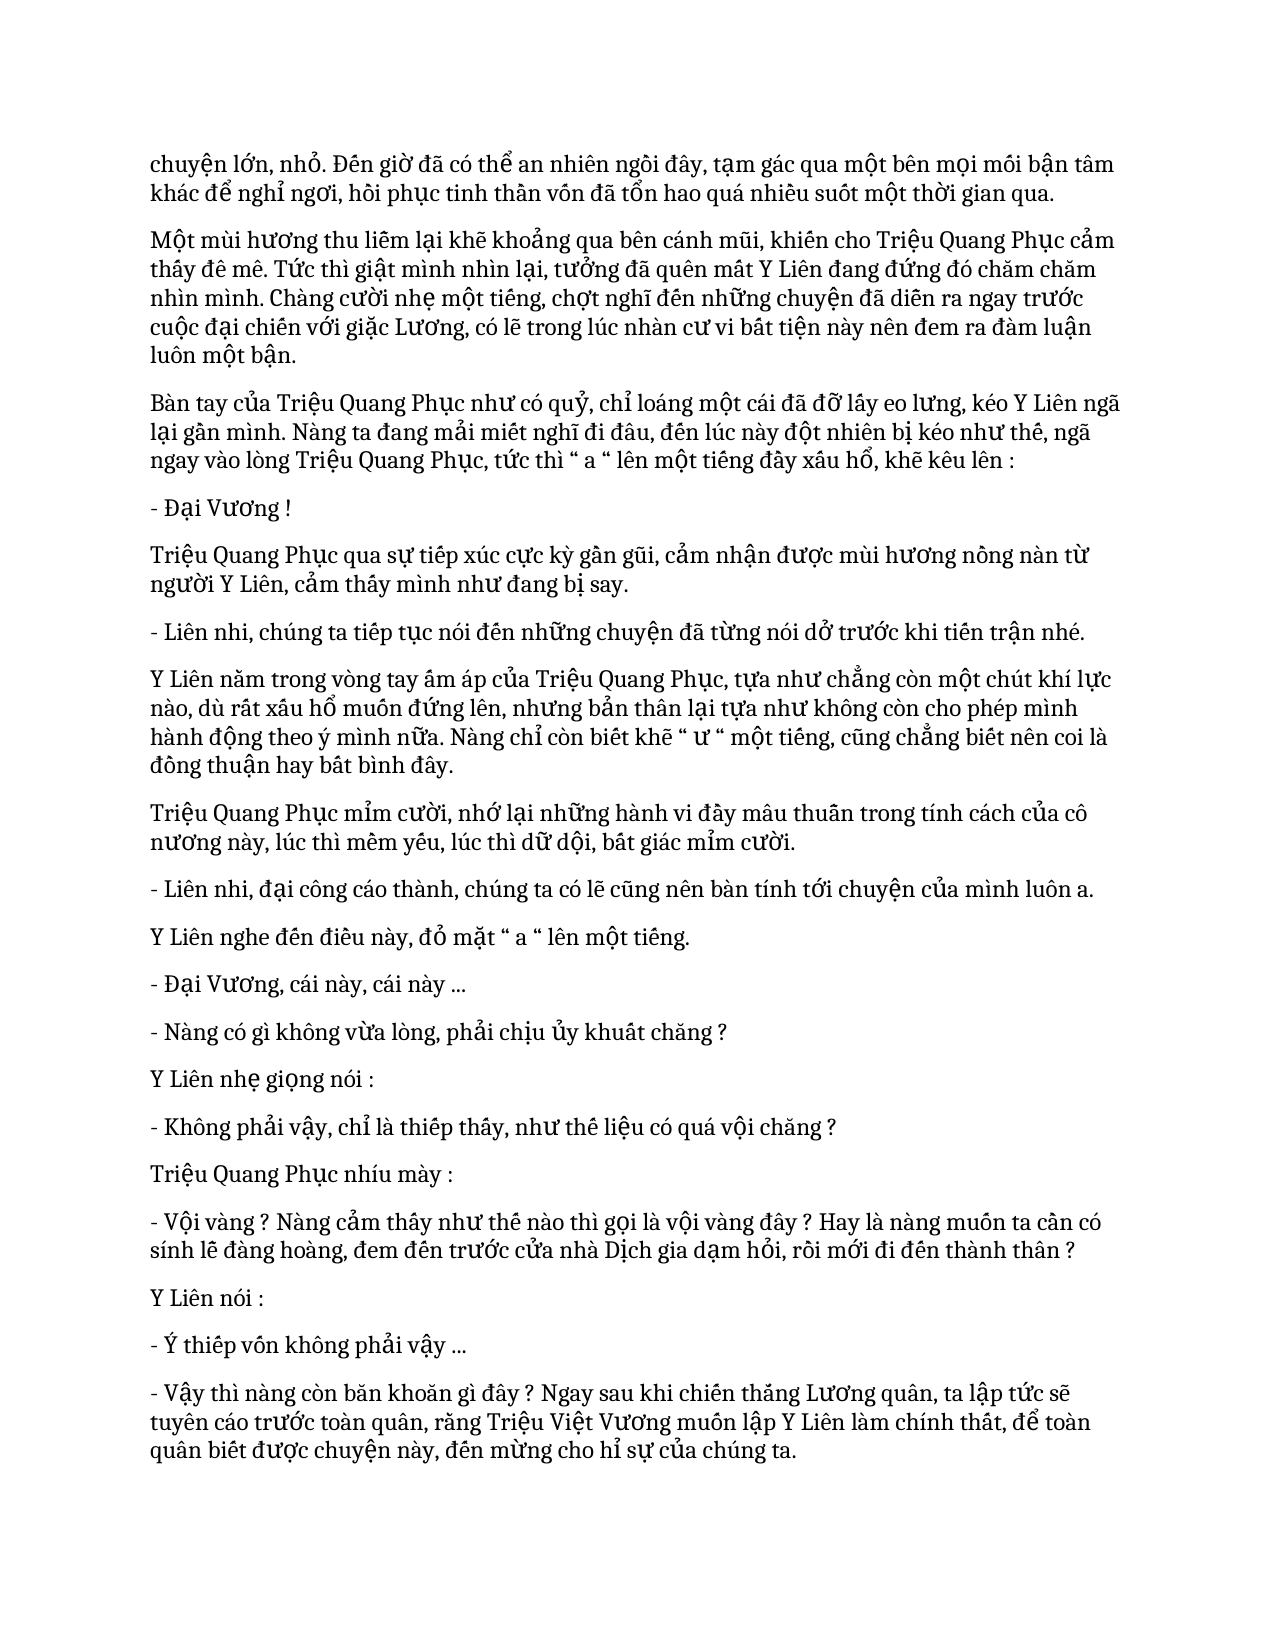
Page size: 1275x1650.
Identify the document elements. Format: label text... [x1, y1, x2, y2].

text - Vội vàng ? Nàng cảm thấy như thế nào thì gọi là vội vàng đây ? Hay là nàng muốn ta cần có sính lễ đàng hoàng, đem đến trước cửa nhà Dịch gia dạm hỏi, rồi mới đi đến thành thân ? [150, 1207, 1125, 1265]
text Một mùi hương thu liễm lại khẽ khoảng qua bên cánh mũi, khiến cho Triệu Quang Phục cảm thấy đê mê. Tức thì giật mình nhìn lại, tưởng đã quên mất Y Liên đang đứng đó chăm chăm nhìn mình. Chàng cười nhẹ một tiếng, chợt nghĩ đến những chuyện đã diễn ra ngay trước cuộc đại chiến với giặc Lương, có lẽ trong lúc nhàn cư vi bất tiện này nên đem ra đàm luận luôn một bận. [150, 226, 1125, 370]
text Triệu Quang Phục mỉm cười, nhớ lại những hành vi đầy mâu thuẫn trong tính cách của cô nương này, lúc thì mềm yếu, lúc thì dữ dội, bất giác mỉm cười. [150, 799, 1125, 856]
text - Nàng có gì không vừa lòng, phải chịu ủy khuất chăng ? [150, 1017, 1125, 1046]
text Bàn tay của Triệu Quang Phục như có quỷ, chỉ loáng một cái đã đỡ lấy eo lưng, kéo Y Liên ngã lại gần mình. Nàng ta đang mải miết nghĩ đi đâu, đến lúc này đột nhiên bị kéo như thế, ngã ngay vào lòng Triệu Quang Phục, tức thì “ a “ lên một tiếng đầy xấu hổ, khẽ kêu lên : [150, 389, 1125, 475]
text Y Liên nói : [150, 1284, 1125, 1312]
text - Không phải vậy, chỉ là thiếp thấy, như thế liệu có quá vội chăng ? [150, 1112, 1125, 1141]
text - Đại Vương, cái này, cái này ... [150, 970, 1125, 999]
text Y Liên nhẹ giọng nói : [150, 1065, 1125, 1094]
text Triệu Quang Phục nhíu mày : [150, 1160, 1125, 1189]
text - Vậy thì nàng còn băn khoăn gì đây ? Ngay sau khi chiến thắng Lương quân, ta lập tức sẽ tuyên cáo trước toàn quân, rằng Triệu Việt Vương muốn lập Y Liên làm chính thất, để toàn quân biết được chuyện này, đến mừng cho hỉ sự của chúng ta. [150, 1379, 1125, 1465]
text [150, 150, 1125, 207]
text Y Liên nằm trong vòng tay ấm áp của Triệu Quang Phục, tựa như chẳng còn một chút khí lực nào, dù rất xấu hổ muốn đứng lên, nhưng bản thân lại tựa như không còn cho phép mình hành động theo ý mình nữa. Nàng chỉ còn biết khẽ “ ư “ một tiếng, cũng chẳng biết nên coi là đồng thuận hay bất bình đây. [150, 665, 1125, 780]
text - Liên nhi, chúng ta tiếp tục nói đến những chuyện đã từng nói dở trước khi tiến trận nhé. [150, 617, 1125, 646]
text - Ý thiếp vốn không phải vậy ... [150, 1331, 1125, 1360]
text Triệu Quang Phục qua sự tiếp xúc cực kỳ gần gũi, cảm nhận được mùi hương nồng nàn từ người Y Liên, cảm thấy mình như đang bị say. [150, 541, 1125, 599]
text - Liên nhi, đại công cáo thành, chúng ta có lẽ cũng nên bàn tính tới chuyện của mình luôn a. [150, 875, 1125, 904]
text - Đại Vương ! [150, 494, 1125, 522]
text Y Liên nghe đến điều này, đỏ mặt “ a “ lên một tiếng. [150, 922, 1125, 951]
